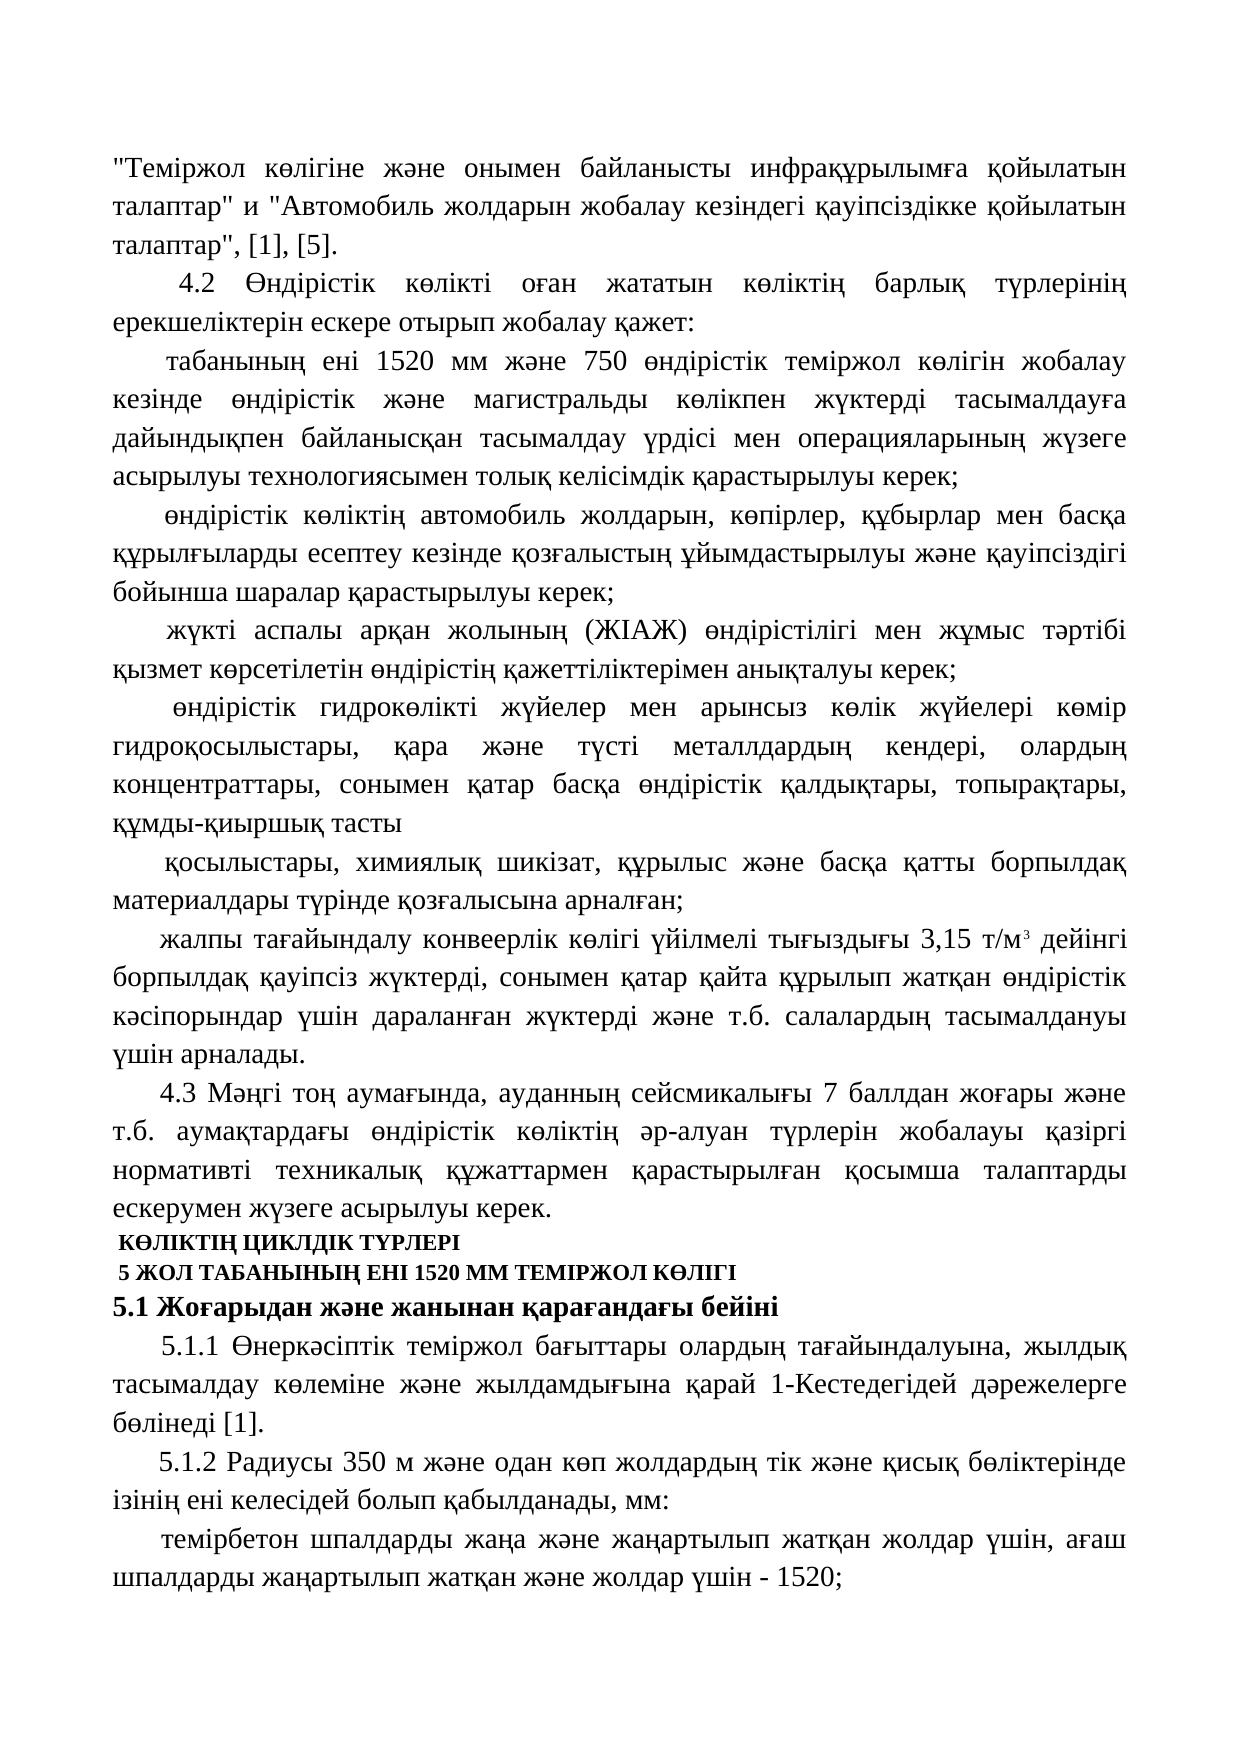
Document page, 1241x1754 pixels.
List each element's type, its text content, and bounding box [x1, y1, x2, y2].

text 4.2 Өндірістік көлікті оған жататын көліктің барлық түрлерінің ерекшеліктерін ескере отырып жобалау қажет: [112, 266, 1128, 338]
text табанының ені 1520 мм және 750 өндірістік теміржол көлігін жобалау кезінде өндірістік және магистральды көлікпен жүктерді тасымалдауға дайындықпен байланысқан тасымалдау үрдісі мен операцияларының жүзеге асырылуы технологиясымен толық келісімдік қарастырылуы керек; [112, 343, 1128, 492]
text жалпы тағайындалу конвеерлік көлігі үйілмелі тығыздығы 3,15 т/м3 дейінгі борпылдақ қауіпсіз жүктерді, сонымен қатар қайта құрылып жатқан өндірістік кәсіпорындар үшін дараланған жүктерді және т.б. салалардың тасымалдануы үшін арналады. [112, 921, 1128, 1070]
text өндірістік гидрокөлікті жүйелер мен арынсыз көлік жүйелері көмір гидроқосылыстары, қара және түсті металлдардың кендері, олардың концентраттары, сонымен қатар басқа өндірістік қалдықтары, топырақтары, құмды-қиыршық тасты [112, 689, 1128, 839]
text өндірістік көліктің автомобиль жолдарын, көпірлер, құбырлар мен басқа құрылғыларды есептеу кезінде қозғалыстың ұйымдастырылуы және қауіпсіздігі бойынша шаралар қарастырылуы керек; [112, 497, 1128, 607]
text 5.1.2 Радиусы 350 м және одан көп жолдардың тік және қисық бөліктерінде ізінің ені келесідей болып қабылданады, мм: [112, 1444, 1128, 1516]
text қосылыстары, химиялық шикізат, құрылыс және басқа қатты борпылдақ материалдары түрінде қозғалысына арналған; [112, 844, 1128, 916]
text 5.1 Жоғарыдан және жанынан қарағандағы бейіні [112, 1289, 1128, 1323]
text темірбетон шпалдарды жаңа және жаңартылып жатқан жолдар үшін, ағаш шпалдарды жаңартылып жатқан және жолдар үшін - 1520; [112, 1521, 1128, 1593]
text жүкті аспалы арқан жолының (ЖІАЖ) өндірістілігі мен жұмыс тәртібі қызмет көрсетілетін өндірістің қажеттіліктерімен анықталуы керек; [112, 612, 1128, 684]
text 5.1.1 Өнеркәсіптік теміржол бағыттары олардың тағайындалуына, жылдық тасымалдау көлеміне және жылдамдығына қарай 1-Кестедегідей дәрежелерге бөлінеді [1]. [112, 1328, 1128, 1439]
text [112, 150, 1128, 261]
text 4.3 Мәңгі тоң аумағында, ауданның сейсмикалығы 7 баллдан жоғары және т.б. аумақтардағы өндірістік көліктің әр-алуан түрлерін жобалауы қазіргі нормативті техникалық құжаттармен қарастырылған қосымша талаптарды ескерумен жүзеге асырылуы керек. [112, 1075, 1128, 1224]
text КӨЛІКТІҢ ЦИКЛДІК ТҮРЛЕРІ [112, 1229, 1128, 1256]
text 5 ЖОЛ ТАБАНЫНЫҢ ЕНІ 1520 ММ ТЕМІРЖОЛ КӨЛІГІ [112, 1259, 1128, 1286]
